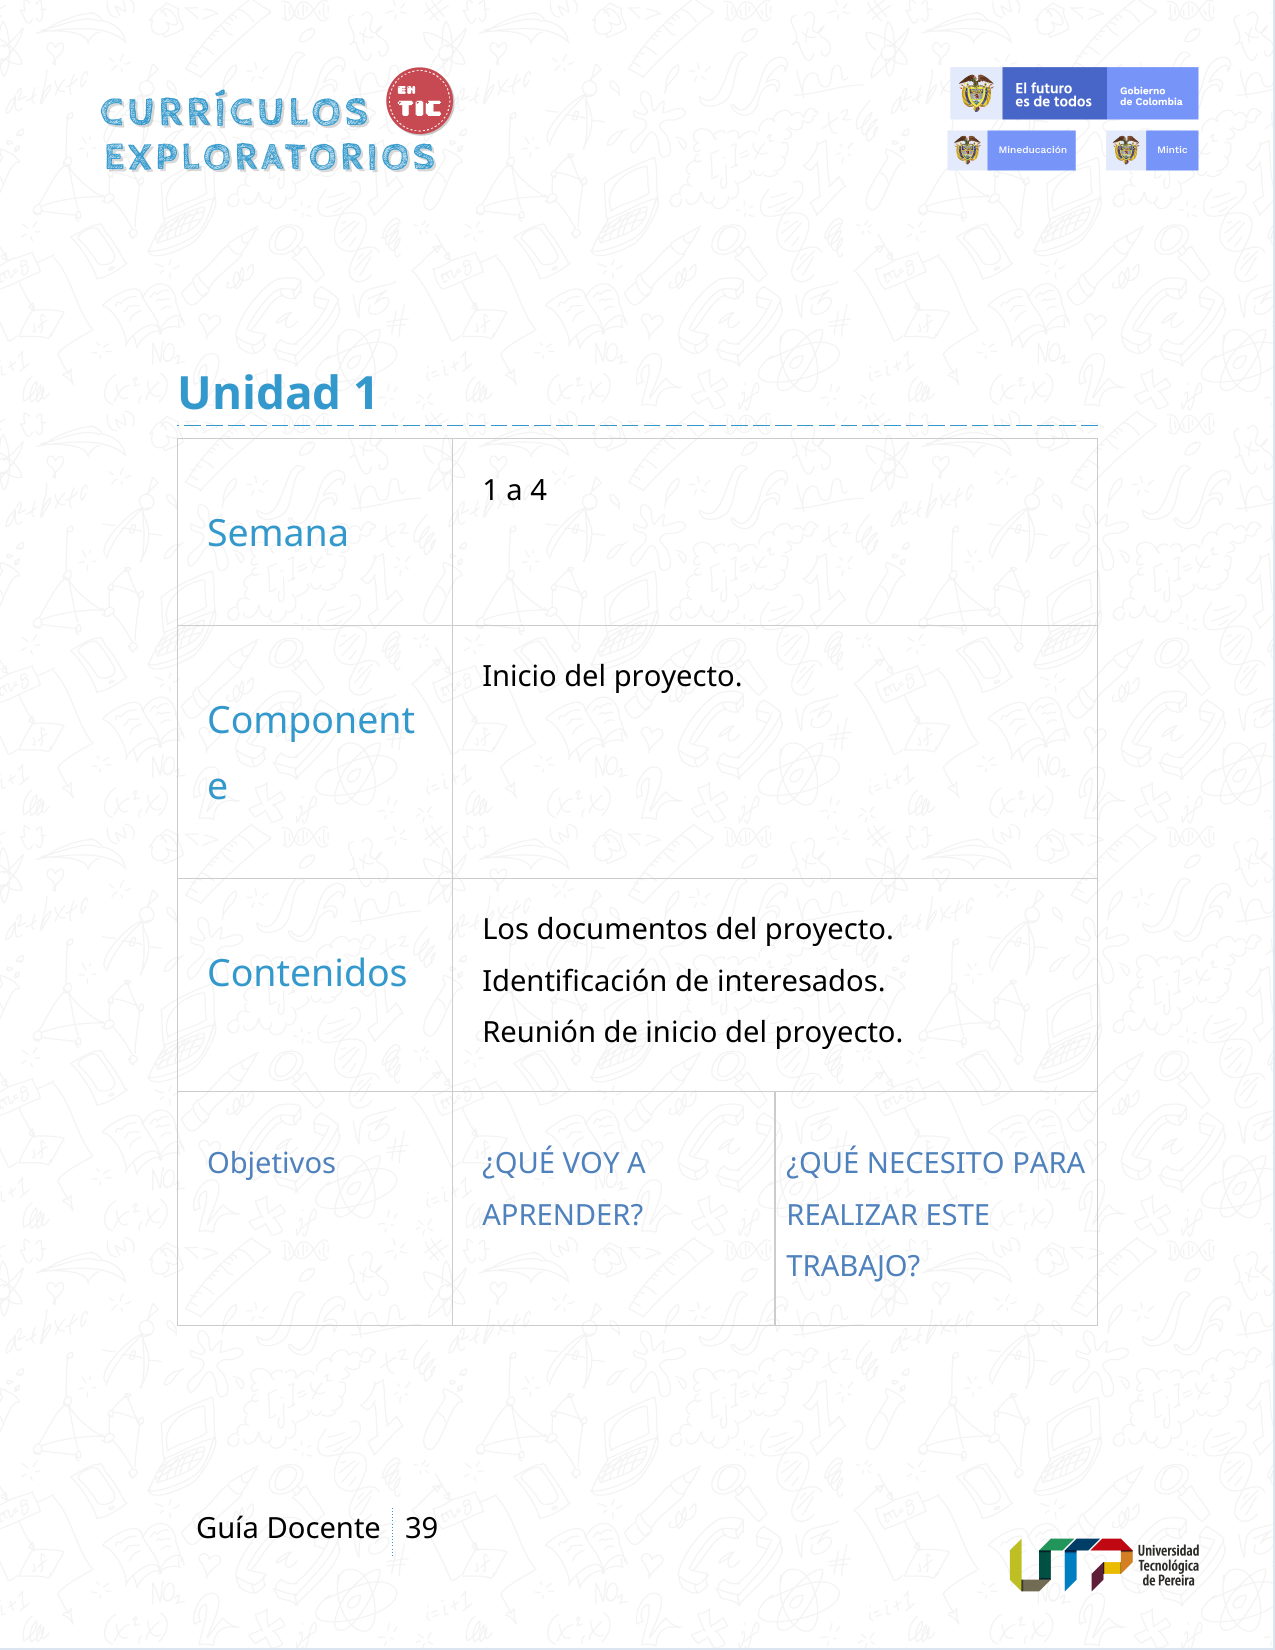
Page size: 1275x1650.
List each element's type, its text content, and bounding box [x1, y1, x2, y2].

table_header 1 a 4 [453, 439, 1097, 625]
picture [0, 0, 1274, 1648]
table_cell ¿QUÉ NECESITO PARA REALIZAR ESTE TRABAJO? [776, 1092, 1097, 1325]
table_cell ¿QUÉ VOY A APRENDER? [453, 1092, 774, 1325]
table_cell Los documentos del proyecto. Identificación de interesados. Reunión de inicio del proyecto. [453, 879, 1097, 1091]
table_header Semana [178, 439, 452, 625]
subtitle Unidad 1 [177, 360, 1098, 426]
table_cell Inicio del proyecto. [453, 626, 1097, 878]
table_cell Contenidos [178, 879, 452, 1091]
table_cell Componente [178, 626, 452, 878]
table_cell Objetivos [178, 1092, 452, 1325]
